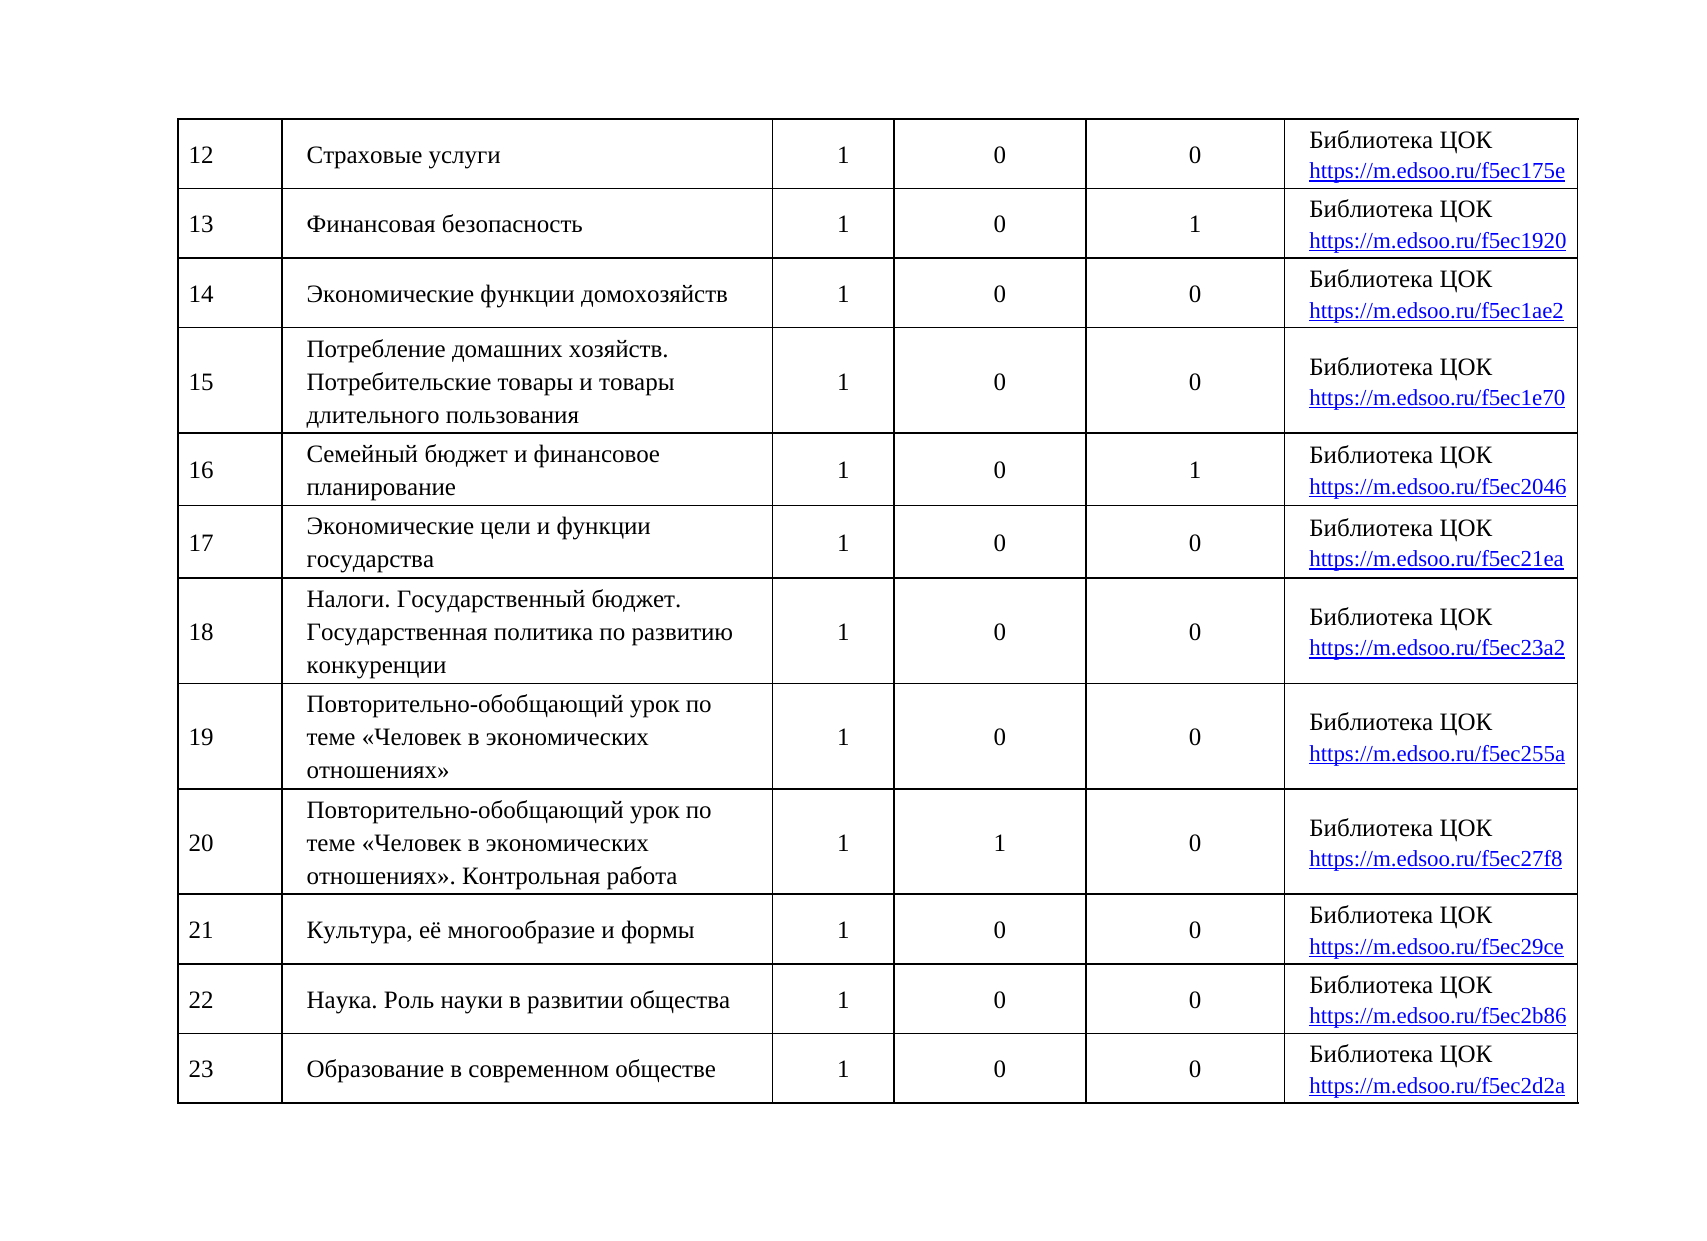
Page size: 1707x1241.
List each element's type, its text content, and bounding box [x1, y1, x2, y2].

table_cell Повторительно-обобщающий урок по теме «Человек в экономических отношениях» [283, 684, 772, 788]
table_cell Библиотека ЦОК https://m.edsoo.ru/f5ec29ce [1285, 895, 1577, 963]
table_cell 0 [895, 895, 1085, 963]
table_cell Экономические цели и функции государства [283, 506, 772, 577]
table_cell Наука. Роль науки в развитии общества [283, 965, 772, 1032]
table_cell Потребление домашних хозяйств. Потребительские товары и товары длительного пользования [283, 328, 772, 432]
table_cell Культура, её многообразие и формы [283, 895, 772, 963]
table_cell 1 [895, 790, 1085, 893]
table_cell 0 [895, 189, 1085, 257]
table_cell 0 [895, 579, 1085, 682]
table_cell 1 [773, 189, 893, 257]
table_cell 21 [179, 895, 281, 963]
table_cell 0 [1087, 965, 1284, 1032]
table_cell 1 [773, 684, 893, 788]
table_cell 0 [1087, 790, 1284, 893]
table_cell 0 [1087, 328, 1284, 432]
table_cell 0 [895, 684, 1085, 788]
table_cell Повторительно-обобщающий урок по теме «Человек в экономических отношениях». Контрольная работа [283, 790, 772, 893]
table_cell 1 [773, 579, 893, 682]
table_cell 15 [179, 328, 281, 432]
table_cell 0 [1087, 895, 1284, 963]
table_cell Библиотека ЦОК https://m.edsoo.ru/f5ec2d2a [1285, 1034, 1577, 1102]
table_cell 1 [773, 965, 893, 1032]
table_cell 0 [895, 120, 1085, 188]
table_cell 0 [895, 328, 1085, 432]
table_cell Библиотека ЦОК https://m.edsoo.ru/f5ec1ae2 [1285, 259, 1577, 327]
table_cell Образование в современном обществе [283, 1034, 772, 1102]
table_cell 1 [773, 434, 893, 505]
table_cell Библиотека ЦОК https://m.edsoo.ru/f5ec2b86 [1285, 965, 1577, 1032]
table_cell 23 [179, 1034, 281, 1102]
table_cell 16 [179, 434, 281, 505]
table_cell 18 [179, 579, 281, 682]
table_cell 1 [1087, 189, 1284, 257]
table_cell 1 [773, 120, 893, 188]
table_cell Страховые услуги [283, 120, 772, 188]
table_cell Налоги. Государственный бюджет. Государственная политика по развитию конкуренции [283, 579, 772, 682]
table_cell 1 [773, 790, 893, 893]
table_cell 1 [773, 895, 893, 963]
table_cell 0 [1087, 579, 1284, 682]
table_cell 1 [773, 506, 893, 577]
table_cell 12 [179, 120, 281, 188]
table_cell Библиотека ЦОК https://m.edsoo.ru/f5ec27f8 [1285, 790, 1577, 893]
table_cell 19 [179, 684, 281, 788]
table_cell 0 [895, 965, 1085, 1032]
table_cell 0 [1087, 684, 1284, 788]
table_cell 0 [895, 259, 1085, 327]
table_cell 22 [179, 965, 281, 1032]
table_cell Библиотека ЦОК https://m.edsoo.ru/f5ec255a [1285, 684, 1577, 788]
table_cell 0 [1087, 120, 1284, 188]
table_cell Библиотека ЦОК https://m.edsoo.ru/f5ec2046 [1285, 434, 1577, 505]
table_cell Экономические функции домохозяйств [283, 259, 772, 327]
table_cell 0 [1087, 506, 1284, 577]
table_cell Библиотека ЦОК https://m.edsoo.ru/f5ec1e70 [1285, 328, 1577, 432]
table_cell Библиотека ЦОК https://m.edsoo.ru/f5ec1920 [1285, 189, 1577, 257]
table_cell Библиотека ЦОК https://m.edsoo.ru/f5ec175e [1285, 120, 1577, 188]
table_cell 1 [773, 1034, 893, 1102]
table_cell 17 [179, 506, 281, 577]
table_cell 1 [1087, 434, 1284, 505]
table_cell 0 [1087, 1034, 1284, 1102]
table_cell 14 [179, 259, 281, 327]
table_cell 1 [773, 259, 893, 327]
table_cell 0 [895, 434, 1085, 505]
table_cell Библиотека ЦОК https://m.edsoo.ru/f5ec23a2 [1285, 579, 1577, 682]
table_cell 20 [179, 790, 281, 893]
table_cell 0 [1087, 259, 1284, 327]
table_cell Семейный бюджет и финансовое планирование [283, 434, 772, 505]
table_cell 1 [773, 328, 893, 432]
table_cell Библиотека ЦОК https://m.edsoo.ru/f5ec21ea [1285, 506, 1577, 577]
table_cell 0 [895, 506, 1085, 577]
table_cell Финансовая безопасность [283, 189, 772, 257]
table_cell 0 [895, 1034, 1085, 1102]
table_cell 13 [179, 189, 281, 257]
